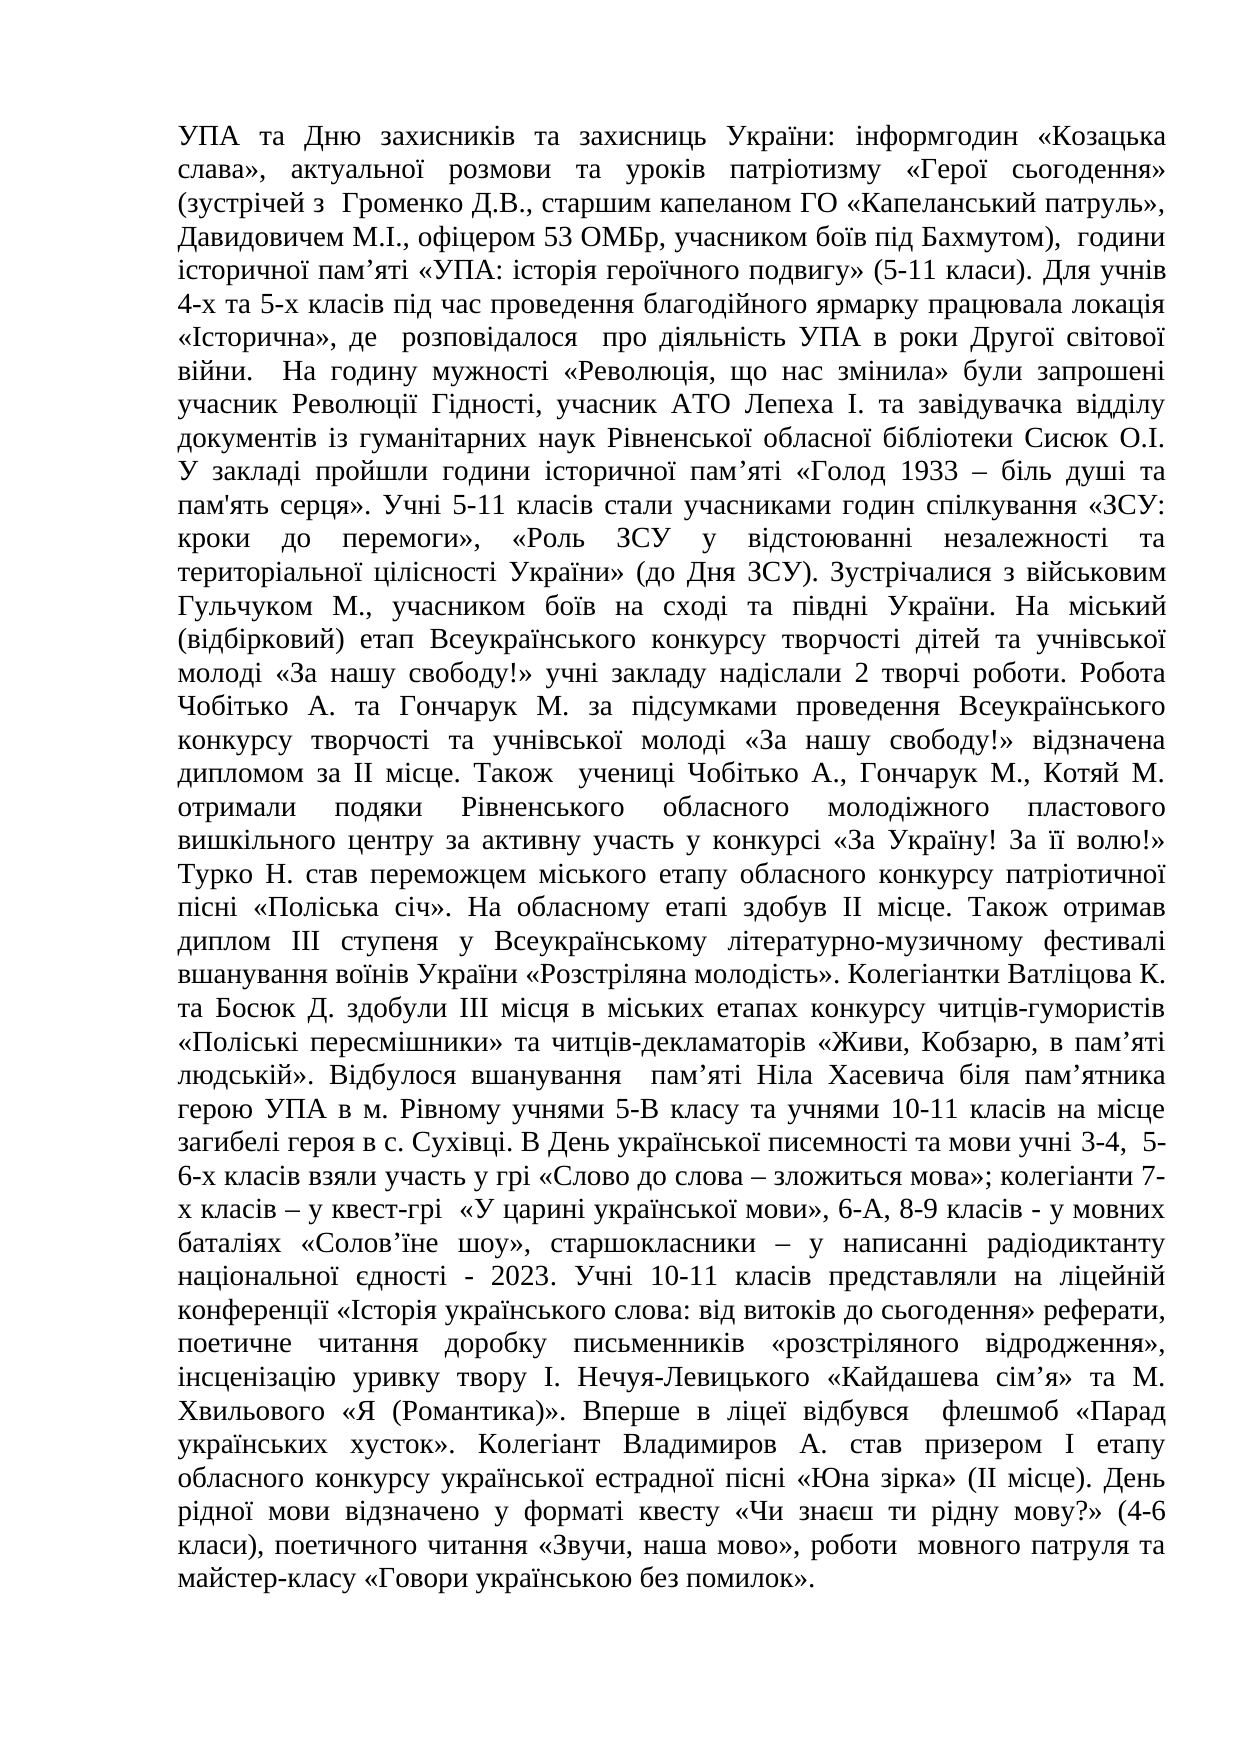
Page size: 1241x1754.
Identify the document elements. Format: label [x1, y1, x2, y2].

text [177, 118, 1167, 1594]
